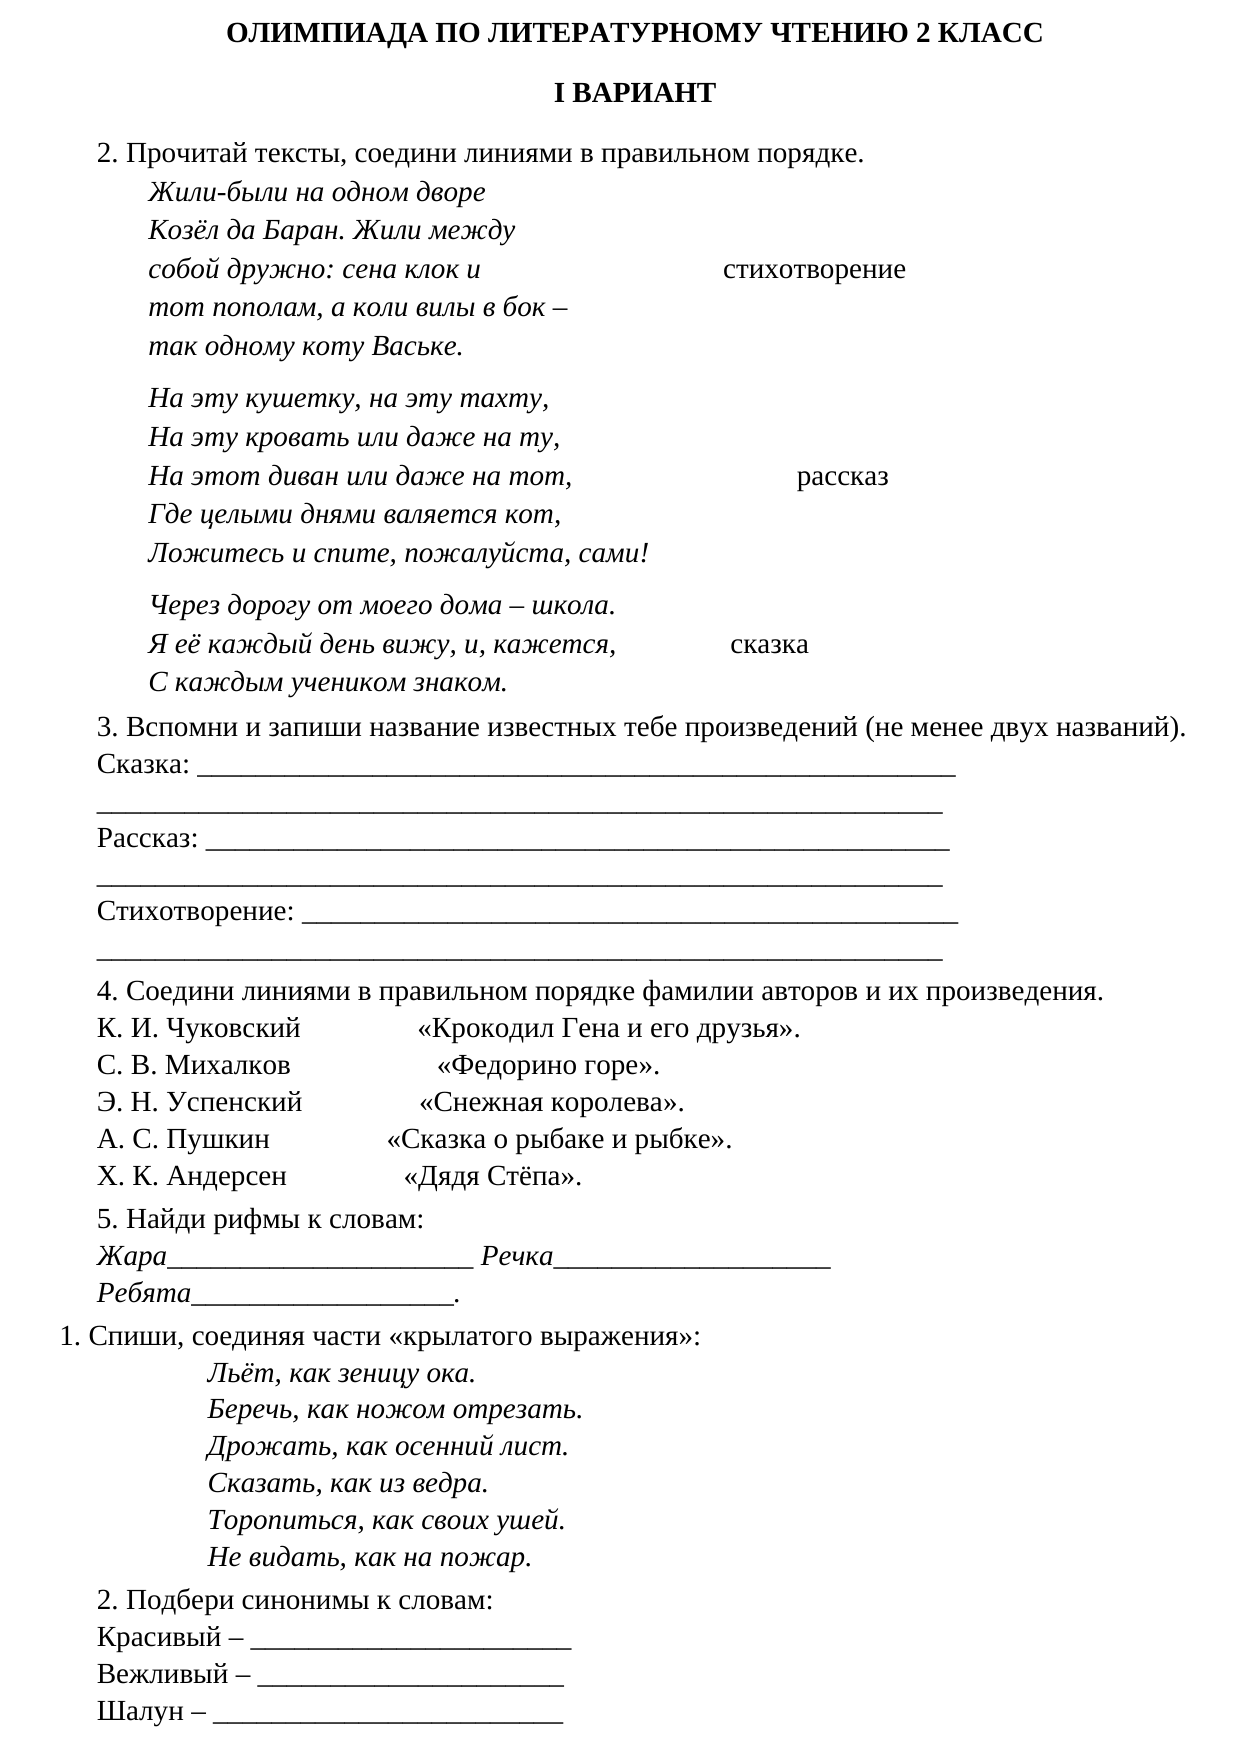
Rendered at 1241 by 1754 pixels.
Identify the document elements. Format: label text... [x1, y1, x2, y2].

text тот пополам, а коли вилы в бок – [59, 289, 1211, 323]
text 2. Прочитай тексты, соедини линиями в правильном порядке. [59, 135, 1211, 169]
text Где целыми днями валяется кот, [59, 496, 1211, 530]
text собой дружно: сена клок и стихотворение [59, 251, 1211, 284]
text Сказать, как из ведра. [59, 1465, 1211, 1499]
text Стихотворение: _____________________________________________ [59, 893, 1211, 927]
text Беречь, как ножом отрезать. [59, 1392, 1211, 1425]
text I вариант [59, 75, 1211, 108]
text Рассказ: ___________________________________________________ [59, 820, 1211, 853]
text Шалун – ________________________ [59, 1693, 1211, 1726]
text __________________________________________________________ [59, 930, 1211, 964]
text Жара_____________________ Речка___________________ [59, 1238, 1211, 1271]
text 3. Вспомни и запиши название известных тебе произведений (не менее двух названий). [59, 709, 1211, 743]
text На эту кушетку, на эту тахту, [59, 381, 1211, 414]
text Я её каждый день вижу, и, кажется, сказка [59, 626, 1211, 659]
text 5. Найди рифмы к словам: [59, 1201, 1211, 1234]
text Х. К. Андерсен «Дядя Стёпа». [59, 1158, 1211, 1191]
text Э. Н. Успенский «Снежная королева». [59, 1084, 1211, 1118]
text А. С. Пушкин «Сказка о рыбаке и рыбке». [59, 1121, 1211, 1154]
text Через дорогу от моего дома – школа. [59, 587, 1211, 621]
text __________________________________________________________ [59, 783, 1211, 816]
text 4. Соедини линиями в правильном порядке фамилии авторов и их произведения. [59, 973, 1211, 1007]
text На эту кровать или даже на ту, [59, 419, 1211, 453]
text Не видать, как на пожар. [59, 1539, 1211, 1573]
text На этот диван или даже на тот, рассказ [59, 458, 1211, 491]
text __________________________________________________________ [59, 857, 1211, 890]
text Дрожать, как осенний лист. [59, 1428, 1211, 1462]
text так одному коту Ваське. [59, 328, 1211, 361]
text Козёл да Баран. Жили между [59, 212, 1211, 246]
text Льёт, как зеницу ока. [59, 1355, 1211, 1388]
text К. И. Чуковский «Крокодил Гена и его друзья». [59, 1010, 1211, 1044]
text С. В. Михалков «Федорино горе». [59, 1047, 1211, 1081]
text Красивый – ______________________ [59, 1619, 1211, 1653]
text Сказка: ____________________________________________________ [59, 746, 1211, 779]
text С каждым учеником знаком. [59, 664, 1211, 698]
text 2. Подбери синонимы к словам: [59, 1582, 1211, 1616]
text Ложитесь и спите, пожалуйста, сами! [59, 535, 1211, 568]
text Жили-были на одном дворе [59, 174, 1211, 207]
text 1. Спиши, соединяя части «крылатого выражения»: [59, 1318, 1211, 1351]
text Торопиться, как своих ушей. [59, 1502, 1211, 1536]
text Вежливый – _____________________ [59, 1656, 1211, 1689]
text олимпиада по литературному чтению 2 класс [59, 15, 1211, 48]
text Ребята__________________. [59, 1275, 1211, 1308]
